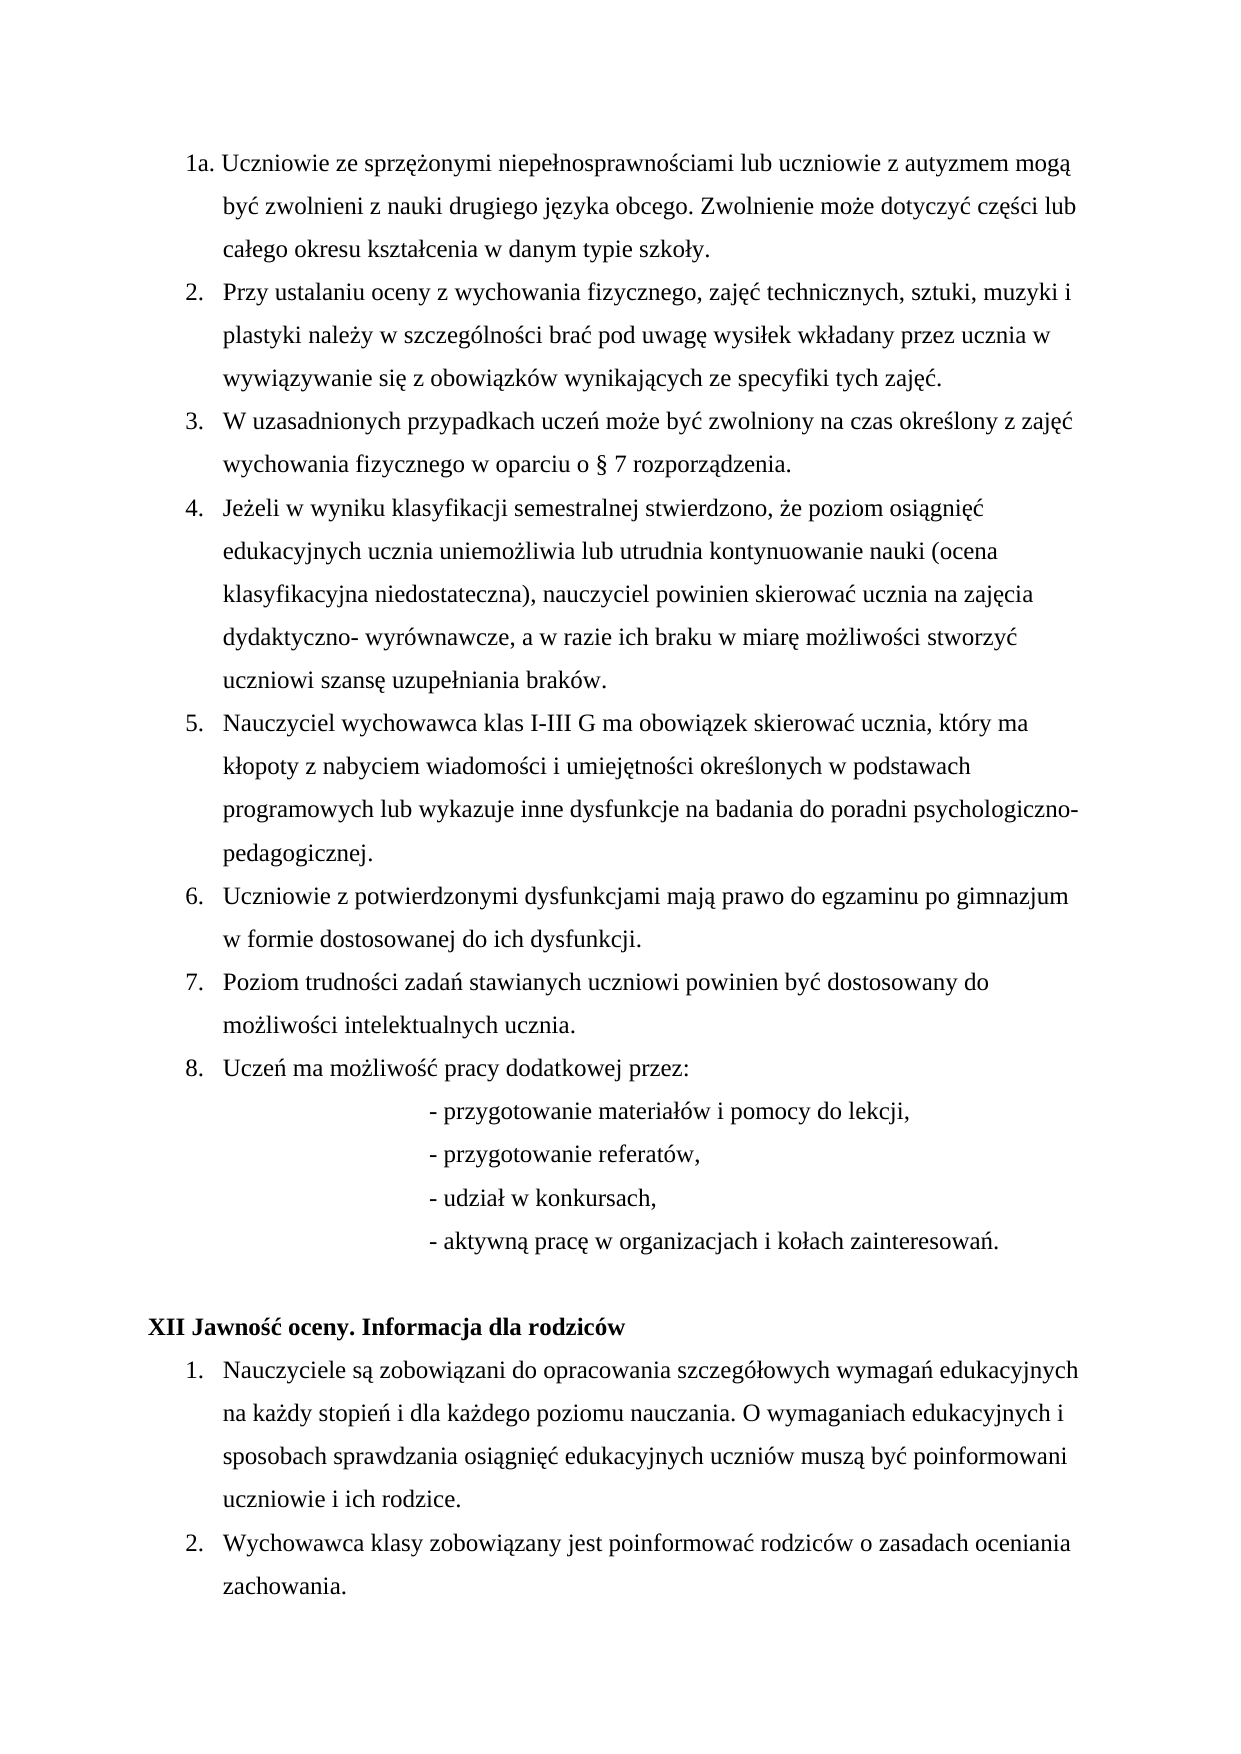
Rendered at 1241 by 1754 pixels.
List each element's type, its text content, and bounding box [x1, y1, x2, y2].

list Wychowawca klasy zobowiązany jest poinformować rodziców o zasadach oceniania zachowania. [185, 1528, 1092, 1599]
list Poziom trudności zadań stawianych uczniowi powinien być dostosowany do możliwości intelektualnych ucznia. [185, 967, 1092, 1039]
list Nauczyciel wychowawca klas I-III G ma obowiązek skierować ucznia, który ma kłopoty z nabyciem wiadomości i umiejętności określonych w podstawach programowych lub wykazuje inne dysfunkcje na badania do poradni psychologiczno-pedagogicznej. [185, 708, 1092, 866]
text - przygotowanie materiałów i pomocy do lekcji, [429, 1096, 1092, 1125]
text - udział w konkursach, [429, 1183, 1092, 1211]
list Uczniowie z potwierdzonymi dysfunkcjami mają prawo do egzaminu po gimnazjum w formie dostosowanej do ich dysfunkcji. [185, 881, 1092, 953]
list Przy ustalaniu oceny z wychowania fizycznego, zajęć technicznych, sztuki, muzyki i plastyki należy w szczególności brać pod uwagę wysiłek wkładany przez ucznia w wywiązywanie się z obowiązków wynikających ze specyfiki tych zajęć. [185, 277, 1092, 392]
text 1a. Uczniowie ze sprzężonymi niepełnosprawnościami lub uczniowie z autyzmem mogą [185, 148, 1092, 176]
text - aktywną pracę w organizacjach i kołach zainteresowań. [429, 1226, 1092, 1254]
list Nauczyciele są zobowiązani do opracowania szczegółowych wymagań edukacyjnych na każdy stopień i dla każdego poziomu nauczania. O wymaganiach edukacyjnych i sposobach sprawdzania osiągnięć edukacyjnych uczniów muszą być poinformowani uczniowie i ich rodzice. [185, 1355, 1092, 1513]
text - przygotowanie referatów, [429, 1139, 1092, 1168]
text całego okresu kształcenia w danym typie szkoły. [185, 234, 1092, 263]
list W uzasadnionych przypadkach uczeń może być zwolniony na czas określony z zajęć wychowania fizycznego w oparciu o § 7 rozporządzenia. [185, 406, 1092, 478]
list Jeżeli w wyniku klasyfikacji semestralnej stwierdzono, że poziom osiągnięć edukacyjnych ucznia uniemożliwia lub utrudnia kontynuowanie nauki (ocena klasyfikacyjna niedostateczna), nauczyciel powinien skierować ucznia na zajęcia dydaktyczno- wyrównawcze, a w razie ich braku w miarę możliwości stworzyć uczniowi szansę uzupełniania braków. [185, 493, 1092, 694]
text być zwolnieni z nauki drugiego języka obcego. Zwolnienie może dotyczyć części lub [185, 191, 1092, 219]
text XII Jawność oceny. Informacja dla rodziców [148, 1312, 1092, 1341]
list Uczeń ma możliwość pracy dodatkowej przez: [185, 1053, 1092, 1082]
